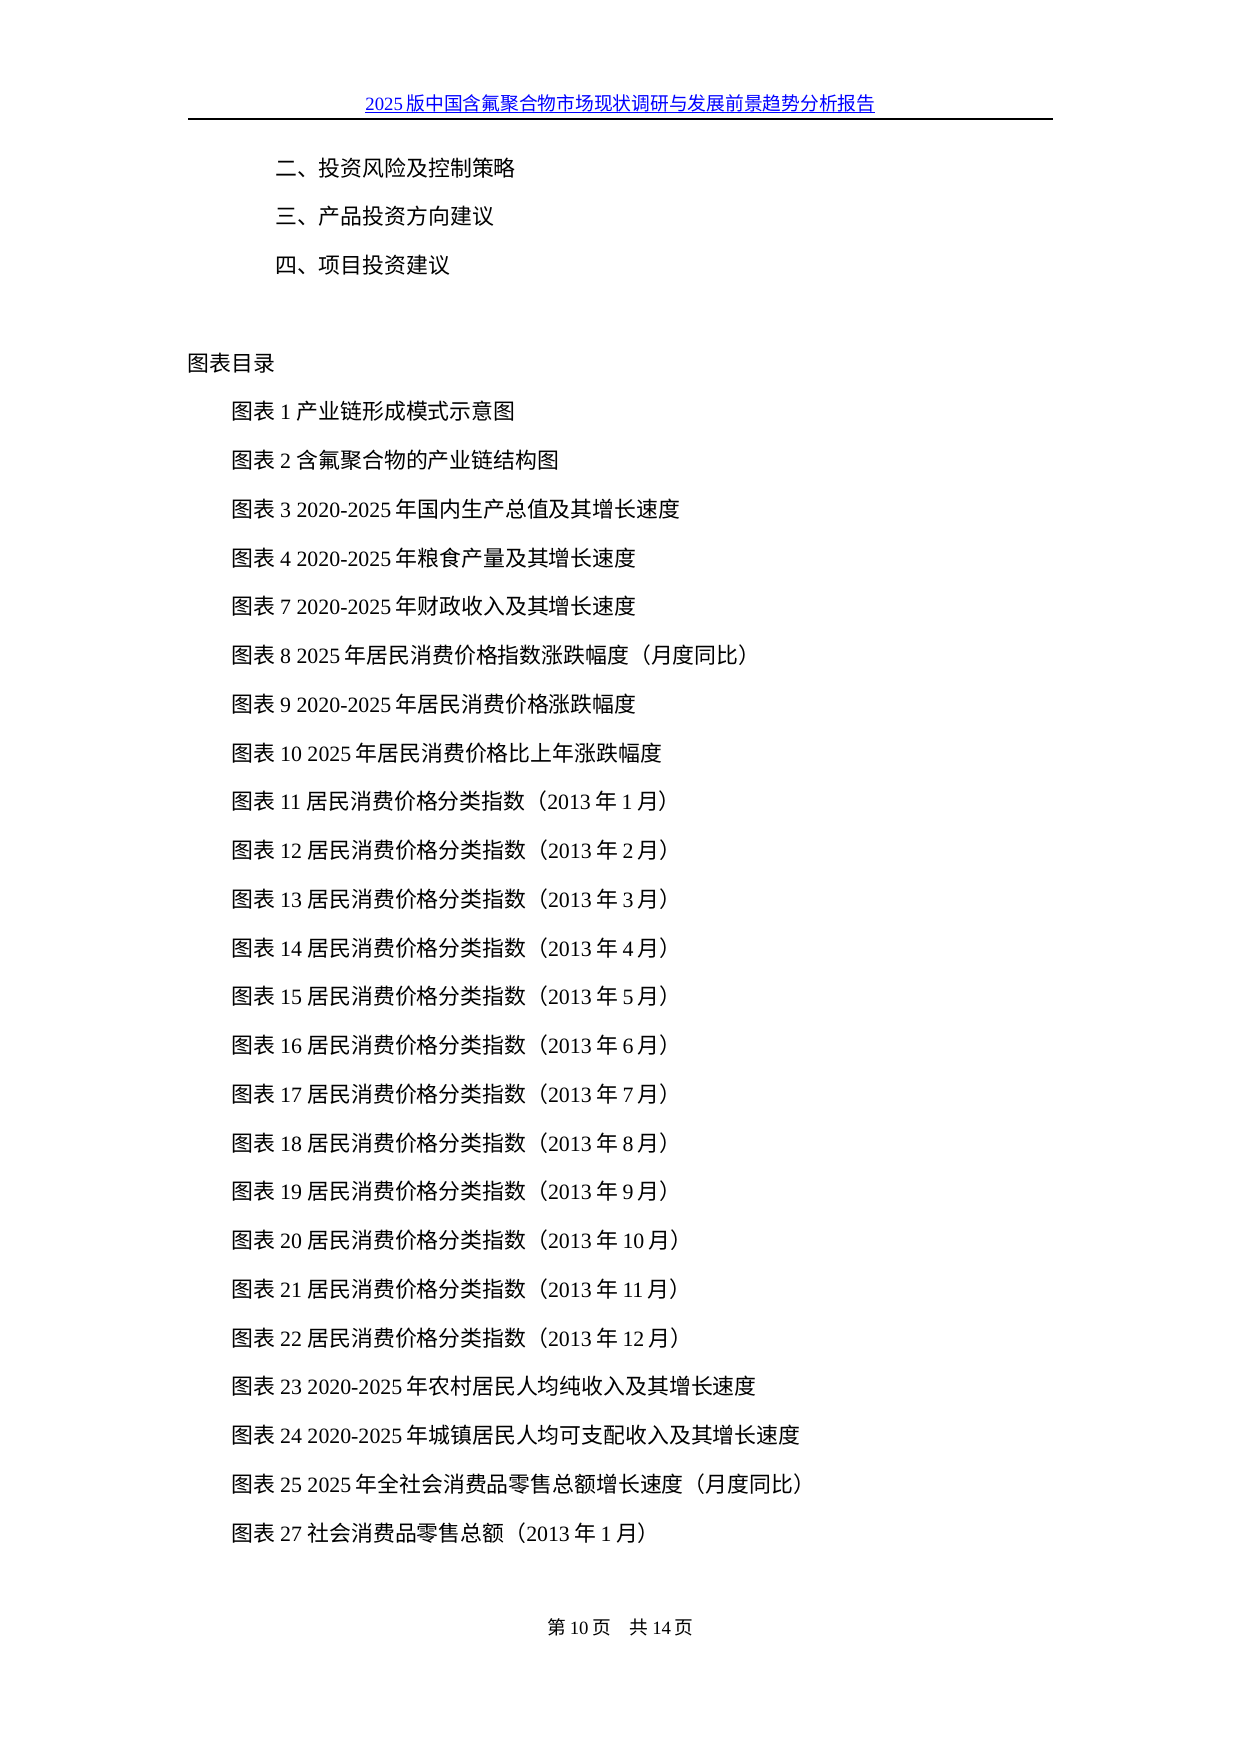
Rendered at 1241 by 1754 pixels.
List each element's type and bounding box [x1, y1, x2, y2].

text [187, 150, 1053, 1548]
